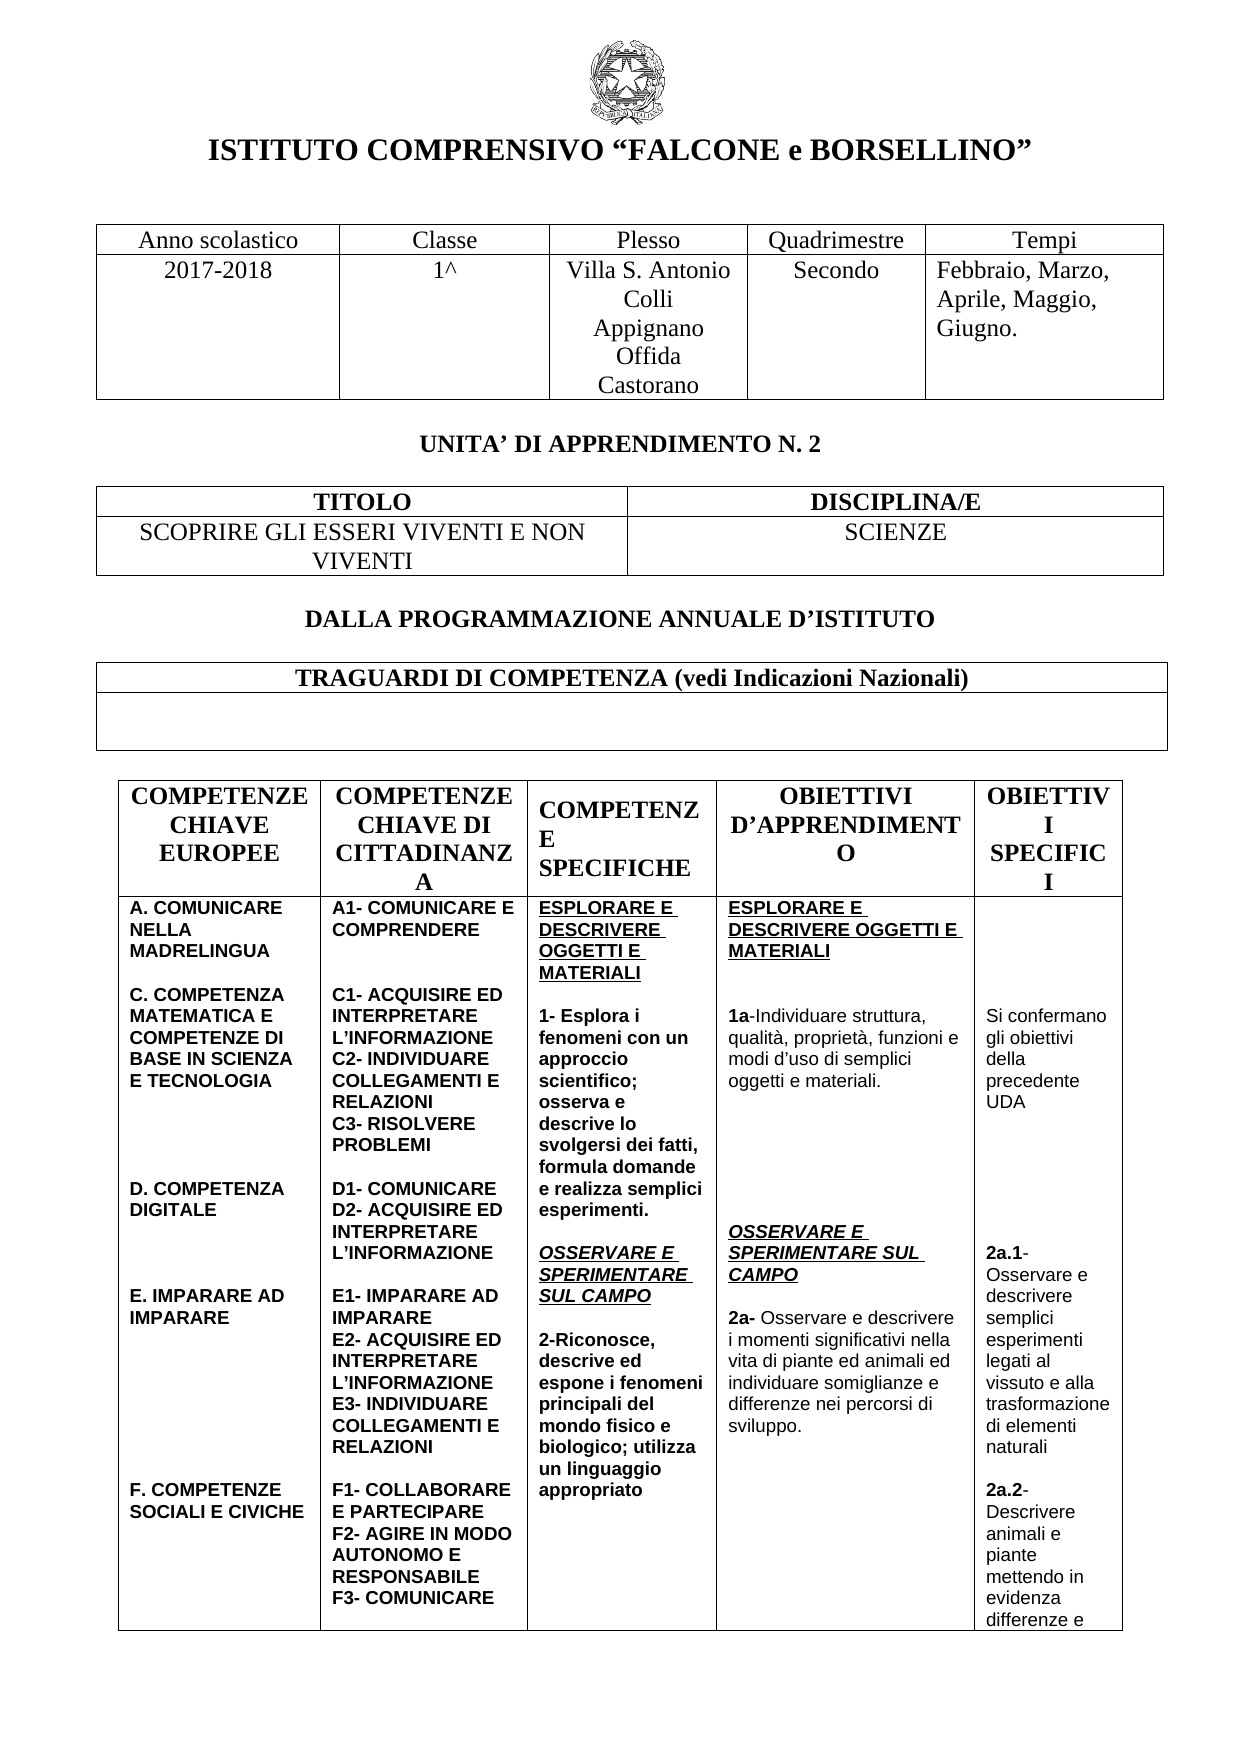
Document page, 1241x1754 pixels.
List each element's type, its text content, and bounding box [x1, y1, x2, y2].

table_cell 1^ [340, 255, 549, 399]
table_cell SCOPRIRE GLI ESSERI VIVENTI E NON VIVENTI [97, 517, 627, 574]
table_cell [321, 897, 527, 1630]
table_header TITOLO [97, 487, 627, 516]
table_cell 2017-2018 [97, 255, 339, 399]
table_cell Villa S. Antonio Colli Appignano Offida Castorano [550, 255, 747, 399]
table_header DISCIPLINA/E [628, 487, 1163, 516]
text UNITA’ DI APPRENDIMENTO N. 2 [118, 429, 1122, 457]
table_cell Secondo [748, 255, 925, 399]
picture [589, 40, 665, 125]
table_cell SCIENZE [628, 517, 1163, 574]
table_header OBIETTIVI D’APPRENDIMENTO [717, 781, 974, 896]
text ISTITUTO COMPRENSIVO “FALCONE e BORSELLINO” [118, 131, 1122, 167]
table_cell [528, 897, 716, 1630]
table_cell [717, 897, 974, 1630]
table_header Classe [340, 225, 549, 254]
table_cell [975, 897, 1122, 1630]
table_header COMPETENZE CHIAVE EUROPEE [119, 781, 320, 896]
text DALLA PROGRAMMAZIONE ANNUALE D’ISTITUTO [118, 604, 1122, 633]
table_header Tempi [926, 225, 1163, 254]
table_cell [97, 693, 1167, 750]
table_header Plesso [550, 225, 747, 254]
table_header OBIETTIVI SPECIFICI [975, 781, 1122, 896]
table_cell Febbraio, Marzo, Aprile, Maggio, Giugno. [926, 255, 1163, 399]
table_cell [119, 897, 320, 1630]
table_header COMPETENZE CHIAVE DI CITTADINANZA [321, 781, 527, 896]
table_header Anno scolastico [97, 225, 339, 254]
table_header Quadrimestre [748, 225, 925, 254]
table_header TRAGUARDI DI COMPETENZA (vedi Indicazioni Nazionali) [97, 663, 1167, 692]
table_header COMPETENZE SPECIFICHE [528, 781, 716, 896]
